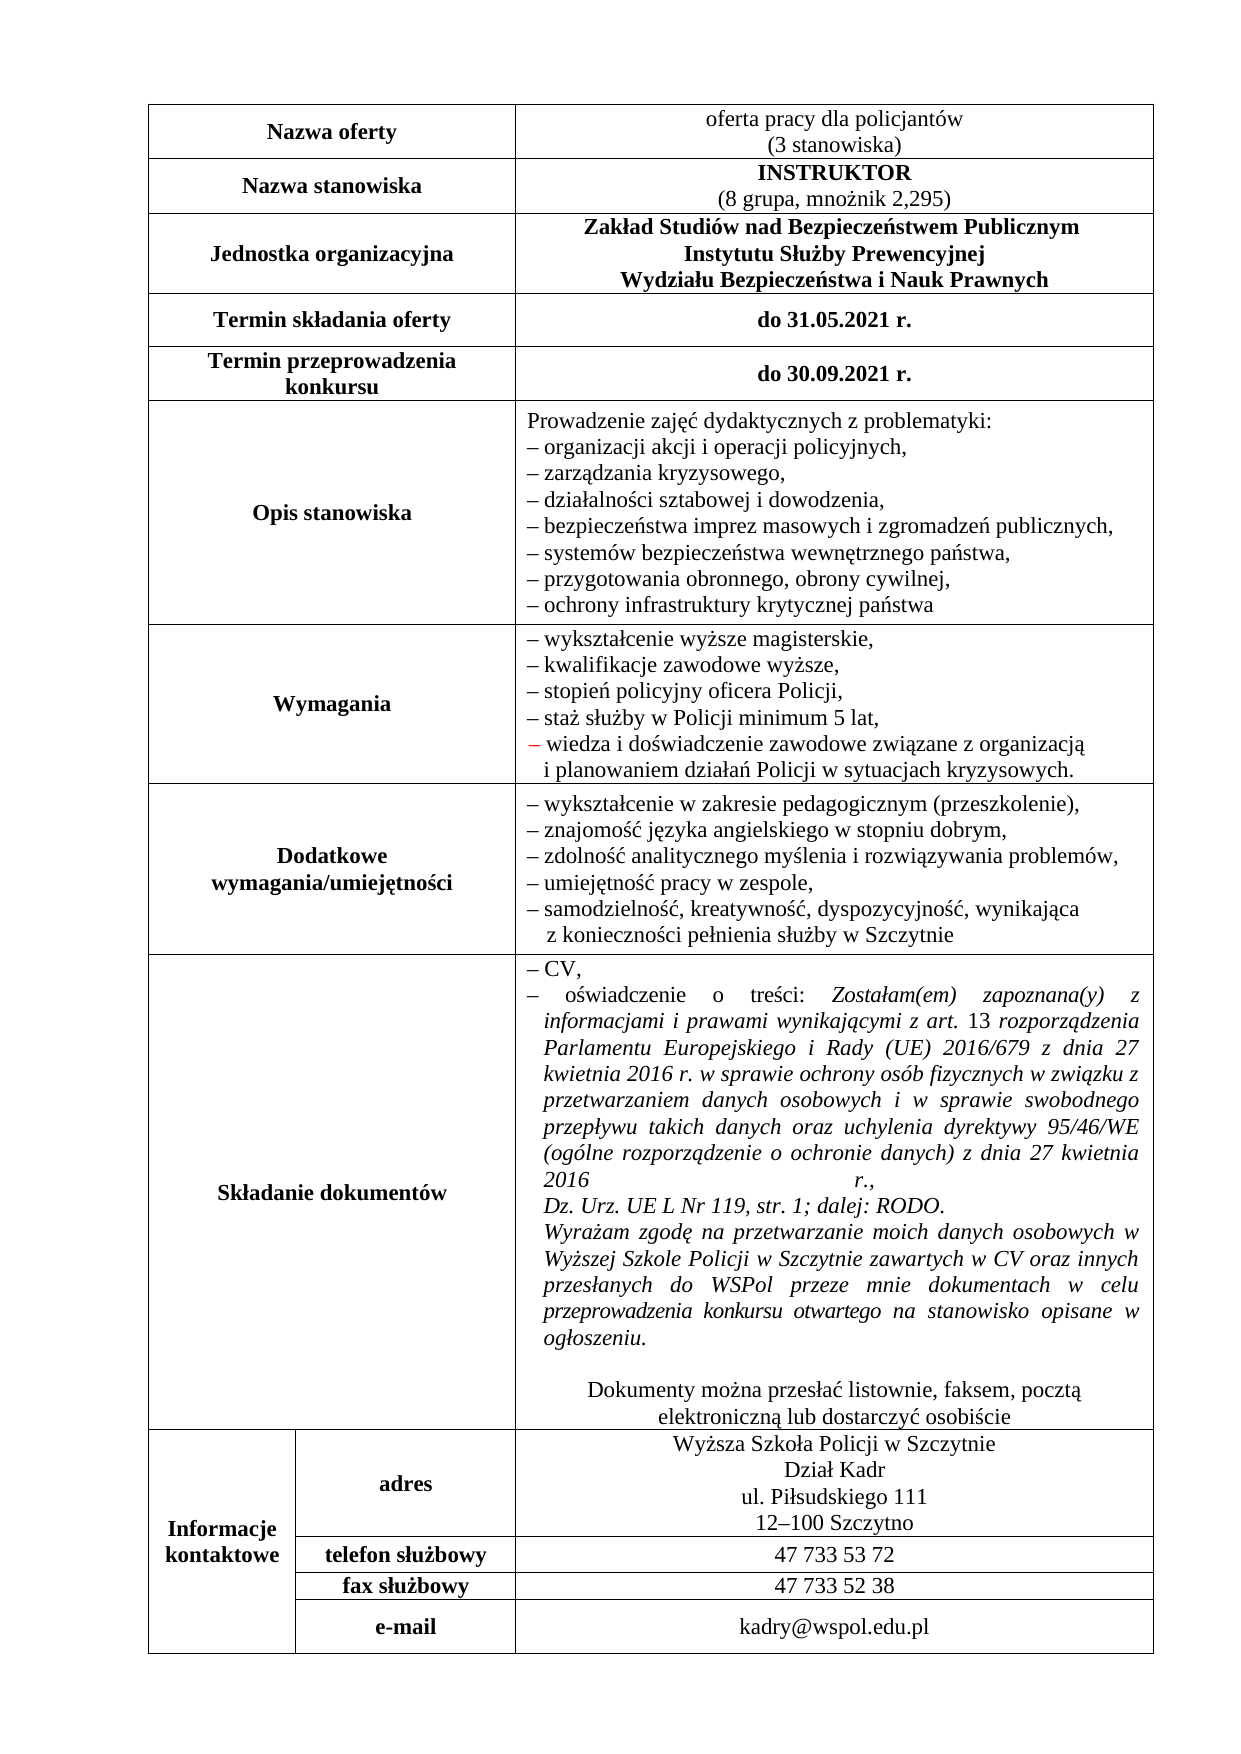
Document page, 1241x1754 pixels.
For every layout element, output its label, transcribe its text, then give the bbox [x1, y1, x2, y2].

table_cell Wymagania [149, 625, 515, 783]
table_cell 47 733 52 38 [516, 1573, 1153, 1599]
table_cell kadry@wspol.edu.pl [516, 1600, 1153, 1652]
table_cell e-mail [296, 1600, 515, 1652]
table_cell 47 733 53 72 [516, 1537, 1153, 1572]
table_cell Nazwa stanowiska [149, 159, 515, 212]
table_cell – CV, – oświadczenie o treści: Zostałam(em) zapoznana(y) z informacjami i prawami wynikającymi z art. 13 rozporządzenia Parlamentu Europejskiego i Rady (UE) 2016/679 z dnia 27 kwietnia 2016 r. w sprawie ochrony osób fizycznych w związku z przetwarzaniem danych osobowych i w sprawie swobodnego przepływu takich danych oraz uchylenia dyrektywy 95/46/WE (ogólne rozporządzenie o ochronie danych) z dnia 27 kwietnia 2016 r., Dz. Urz. UE L Nr 119, str. 1; dalej: RODO. Wyrażam zgodę na przetwarzanie moich danych osobowych w Wyższej Szkole Policji w Szczytnie zawartych w CV oraz innych przesłanych do WSPol przeze mnie dokumentach w celu przeprowadzenia konkursu otwartego na stanowisko opisane w ogłoszeniu. Dokumenty można przesłać listownie, faksem, pocztą elektroniczną lub dostarczyć osobiście [516, 955, 1153, 1429]
table_cell Jednostka organizacyjna [149, 214, 515, 292]
table_cell Składanie dokumentów [149, 955, 515, 1429]
table_cell Zakład Studiów nad Bezpieczeństwem Publicznym Instytutu Służby Prewencyjnej Wydziału Bezpieczeństwa i Nauk Prawnych [516, 214, 1153, 292]
table_cell do 30.09.2021 r. [516, 347, 1153, 400]
table_header Nazwa oferty [149, 105, 515, 157]
table_cell Wyższa Szkoła Policji w Szczytnie Dział Kadr ul. Piłsudskiego 111 12–100 Szczytno [516, 1430, 1153, 1536]
table_cell Dodatkowe wymagania/umiejętności [149, 784, 515, 954]
table_cell Termin przeprowadzenia konkursu [149, 347, 515, 400]
table_cell – wykształcenie wyższe magisterskie, – kwalifikacje zawodowe wyższe, – stopień policyjny oficera Policji, – staż służby w Policji minimum 5 lat, – wiedza i doświadczenie zawodowe związane z organizacją i planowaniem działań Policji w sytuacjach kryzysowych. [516, 625, 1153, 783]
table_cell adres [296, 1430, 515, 1536]
table_cell telefon służbowy [296, 1537, 515, 1572]
table_cell fax służbowy [296, 1573, 515, 1599]
table_cell INSTRUKTOR (8 grupa, mnożnik 2,295) [516, 159, 1153, 212]
table_header oferta pracy dla policjantów (3 stanowiska) [516, 105, 1153, 157]
table_cell Termin składania oferty [149, 294, 515, 346]
table_cell Informacje kontaktowe [149, 1430, 295, 1652]
table_cell Opis stanowiska [149, 401, 515, 623]
table_cell – wykształcenie w zakresie pedagogicznym (przeszkolenie), – znajomość języka angielskiego w stopniu dobrym, – zdolność analitycznego myślenia i rozwiązywania problemów, – umiejętność pracy w zespole, – samodzielność, kreatywność, dyspozycyjność, wynikająca z konieczności pełnienia służby w Szczytnie [516, 784, 1153, 954]
table_cell Prowadzenie zajęć dydaktycznych z problematyki: – organizacji akcji i operacji policyjnych, – zarządzania kryzysowego, – działalności sztabowej i dowodzenia, – bezpieczeństwa imprez masowych i zgromadzeń publicznych, – systemów bezpieczeństwa wewnętrznego państwa, – przygotowania obronnego, obrony cywilnej, – ochrony infrastruktury krytycznej państwa [516, 401, 1153, 623]
table_cell do 31.05.2021 r. [516, 294, 1153, 346]
